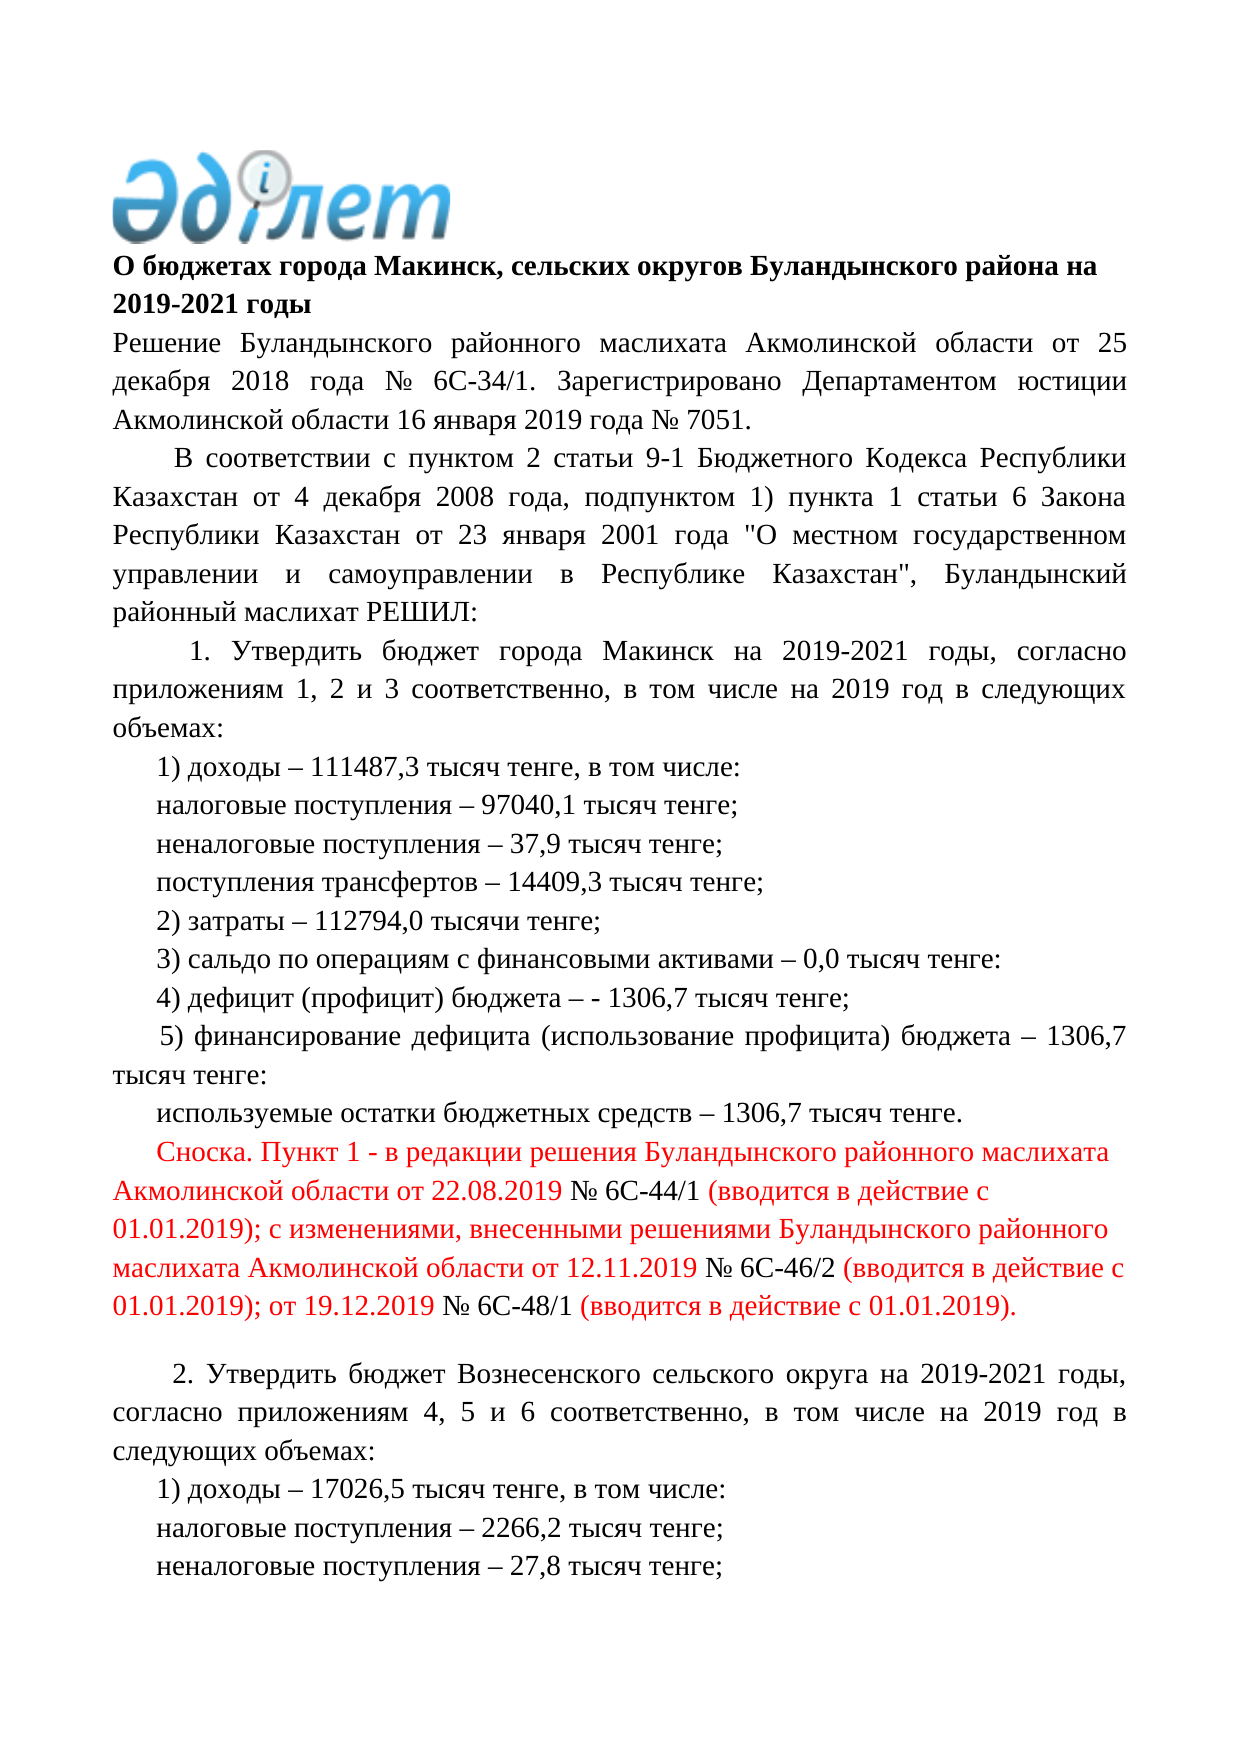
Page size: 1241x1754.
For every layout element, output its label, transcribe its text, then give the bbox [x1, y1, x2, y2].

text Сноска. Пункт 1 - в редакции решения Буландынского районного маслихата Акмолинской области от 22.08.2019 № 6С-44/1 (вводится в действие с 01.01.2019); с изменениями, внесенными решениями Буландынского районного маслихата Акмолинской области от 12.11.2019 № 6С-46/2 (вводится в действие с 01.01.2019); от 19.12.2019 № 6С-48/1 (вводится в действие с 01.01.2019). [112, 1134, 1128, 1352]
text В соответствии с пунктом 2 статьи 9-1 Бюджетного Кодекса Республики Казахстан от 4 декабря 2008 года, подпунктом 1) пункта 1 статьи 6 Закона Республики Казахстан от 23 января 2001 года "О местном государственном управлении и самоуправлении в Республике Казахстан", Буландынский районный маслихат РЕШИЛ: [112, 440, 1128, 628]
text налоговые поступления – 2266,2 тысяч тенге; [112, 1510, 1128, 1543]
text 2. Утвердить бюджет Вознесенского сельского округа на 2019-2021 годы, согласно приложениям 4, 5 и 6 соответственно, в том числе на 2019 год в следующих объемах: [112, 1356, 1128, 1466]
text 1) доходы – 111487,3 тысяч тенге, в том числе: [112, 749, 1128, 782]
text 1. Утвердить бюджет города Макинск на 2019-2021 годы, согласно приложениям 1, 2 и 3 соответственно, в том числе на 2019 год в следующих объемах: [112, 633, 1128, 744]
text 4) дефицит (профицит) бюджета – - 1306,7 тысяч тенге; [112, 980, 1128, 1013]
text налоговые поступления – 97040,1 тысяч тенге; [112, 787, 1128, 821]
text Решение Буландынского районного маслихата Акмолинской области от 25 декабря 2018 года № 6С-34/1. Зарегистрировано Департаментом юстиции Акмолинской области 16 января 2019 года № 7051. [112, 325, 1128, 435]
text неналоговые поступления – 37,9 тысяч тенге; [112, 826, 1128, 859]
picture [112, 150, 451, 244]
text используемые остатки бюджетных средств – 1306,7 тысяч тенге. [112, 1096, 1128, 1129]
text 3) сальдо по операциям с финансовыми активами – 0,0 тысяч тенге: [112, 941, 1128, 975]
text 5) финансирование дефицита (использование профицита) бюджета – 1306,7 тысяч тенге: [112, 1018, 1128, 1091]
text поступления трансфертов – 14409,3 тысяч тенге; [112, 864, 1128, 898]
text неналоговые поступления – 27,8 тысяч тенге; [112, 1548, 1128, 1582]
text О бюджетах города Макинск, сельских округов Буландынского района на 2019-2021 годы [112, 248, 1128, 320]
text 1) доходы – 17026,5 тысяч тенге, в том числе: [112, 1471, 1128, 1505]
text 2) затраты – 112794,0 тысячи тенге; [112, 903, 1128, 936]
